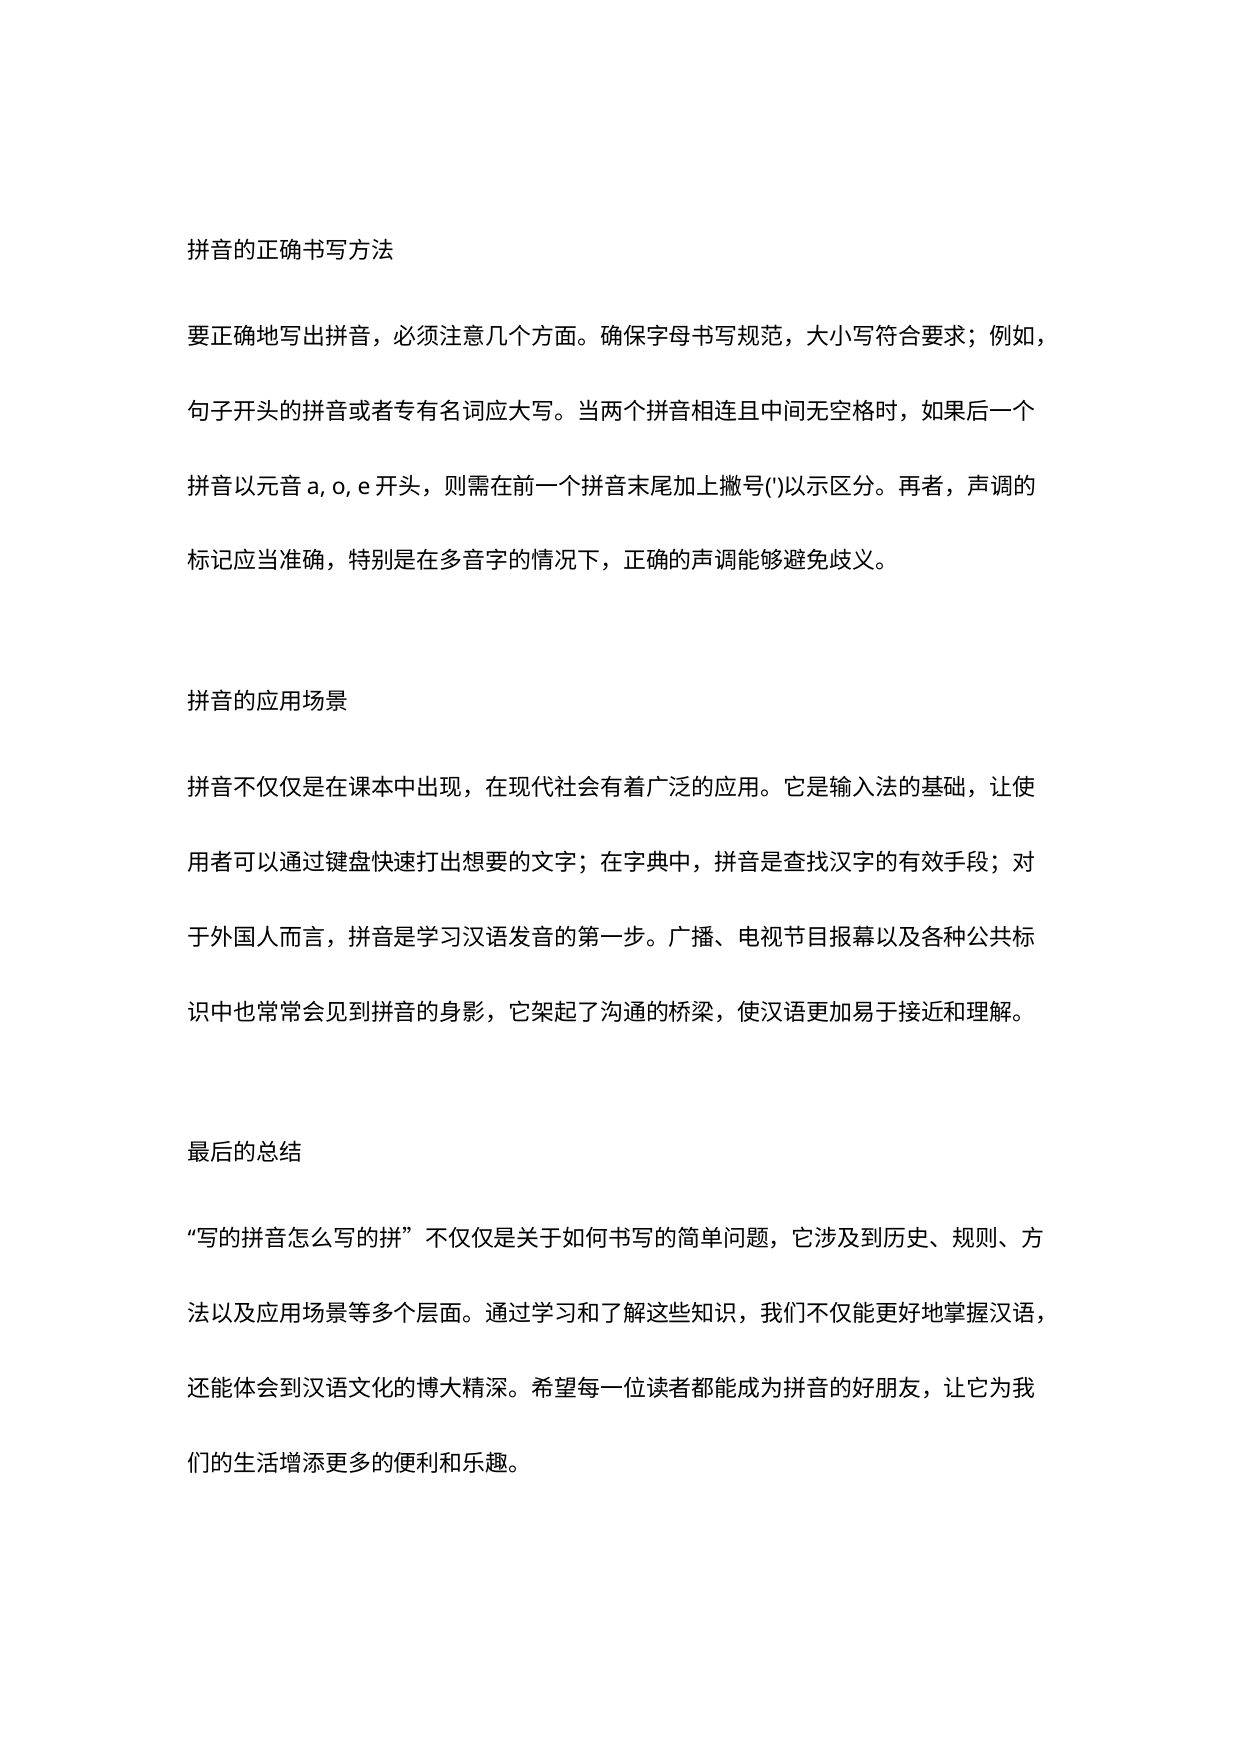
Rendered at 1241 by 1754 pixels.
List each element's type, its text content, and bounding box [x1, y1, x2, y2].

text 拼音的正确书写方法 [187, 216, 1053, 281]
text 拼音不仅仅是在课本中出现，在现代社会有着广泛的应用。它是输入法的基础，让使用者可以通过键盘快速打出想要的文字；在字典中，拼音是查找汉字的有效手段；对于外国人而言，拼音是学习汉语发音的第一步。广播、电视节目报幕以及各种公共标识中也常常会见到拼音的身影，它架起了沟通的桥梁，使汉语更加易于接近和理解。 [187, 753, 1053, 1042]
text “写的拼音怎么写的拼”不仅仅是关于如何书写的简单问题，它涉及到历史、规则、方法以及应用场景等多个层面。通过学习和了解这些知识，我们不仅能更好地掌握汉语，还能体会到汉语文化的博大精深。希望每一位读者都能成为拼音的好朋友，让它为我们的生活增添更多的便利和乐趣。 [187, 1204, 1053, 1493]
text 要正确地写出拼音，必须注意几个方面。确保字母书写规范，大小写符合要求；例如，句子开头的拼音或者专有名词应大写。当两个拼音相连且中间无空格时，如果后一个拼音以元音a, o, e开头，则需在前一个拼音末尾加上撇号(')以示区分。再者，声调的标记应当准确，特别是在多音字的情况下，正确的声调能够避免歧义。 [187, 302, 1053, 591]
text 拼音的应用场景 [187, 667, 1053, 732]
text 最后的总结 [187, 1118, 1053, 1183]
